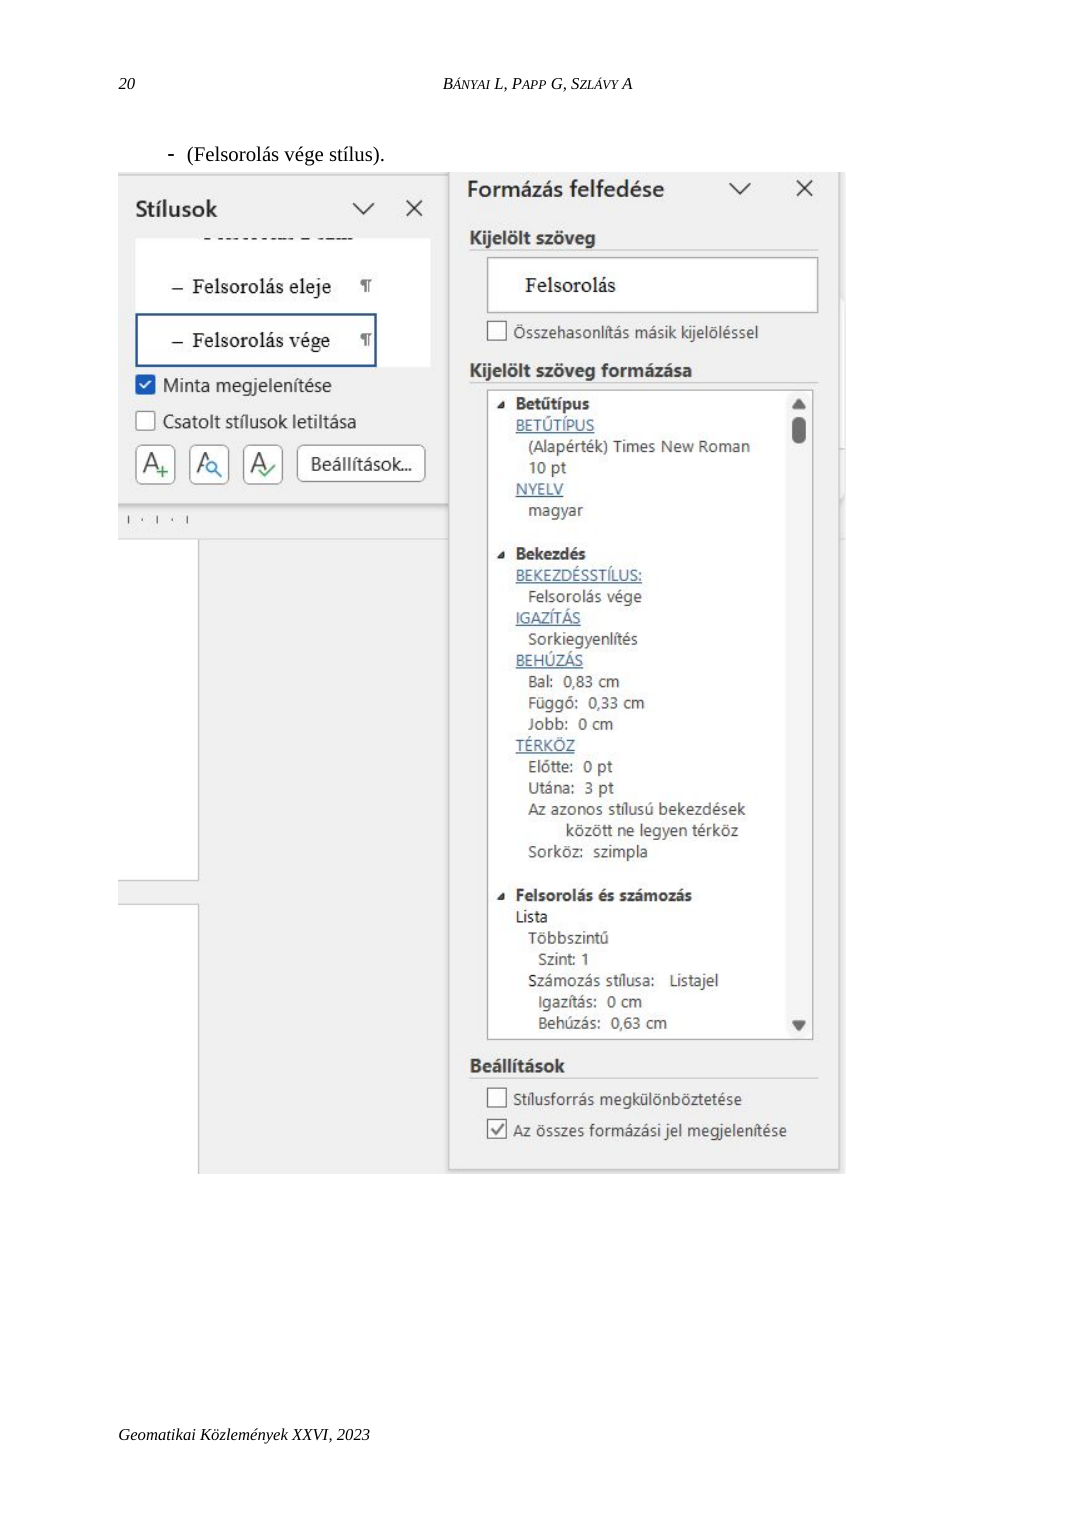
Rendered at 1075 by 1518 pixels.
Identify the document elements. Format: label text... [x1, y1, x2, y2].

picture [118, 172, 846, 1174]
text (Felsorolás vége stílus). [167, 142, 957, 166]
